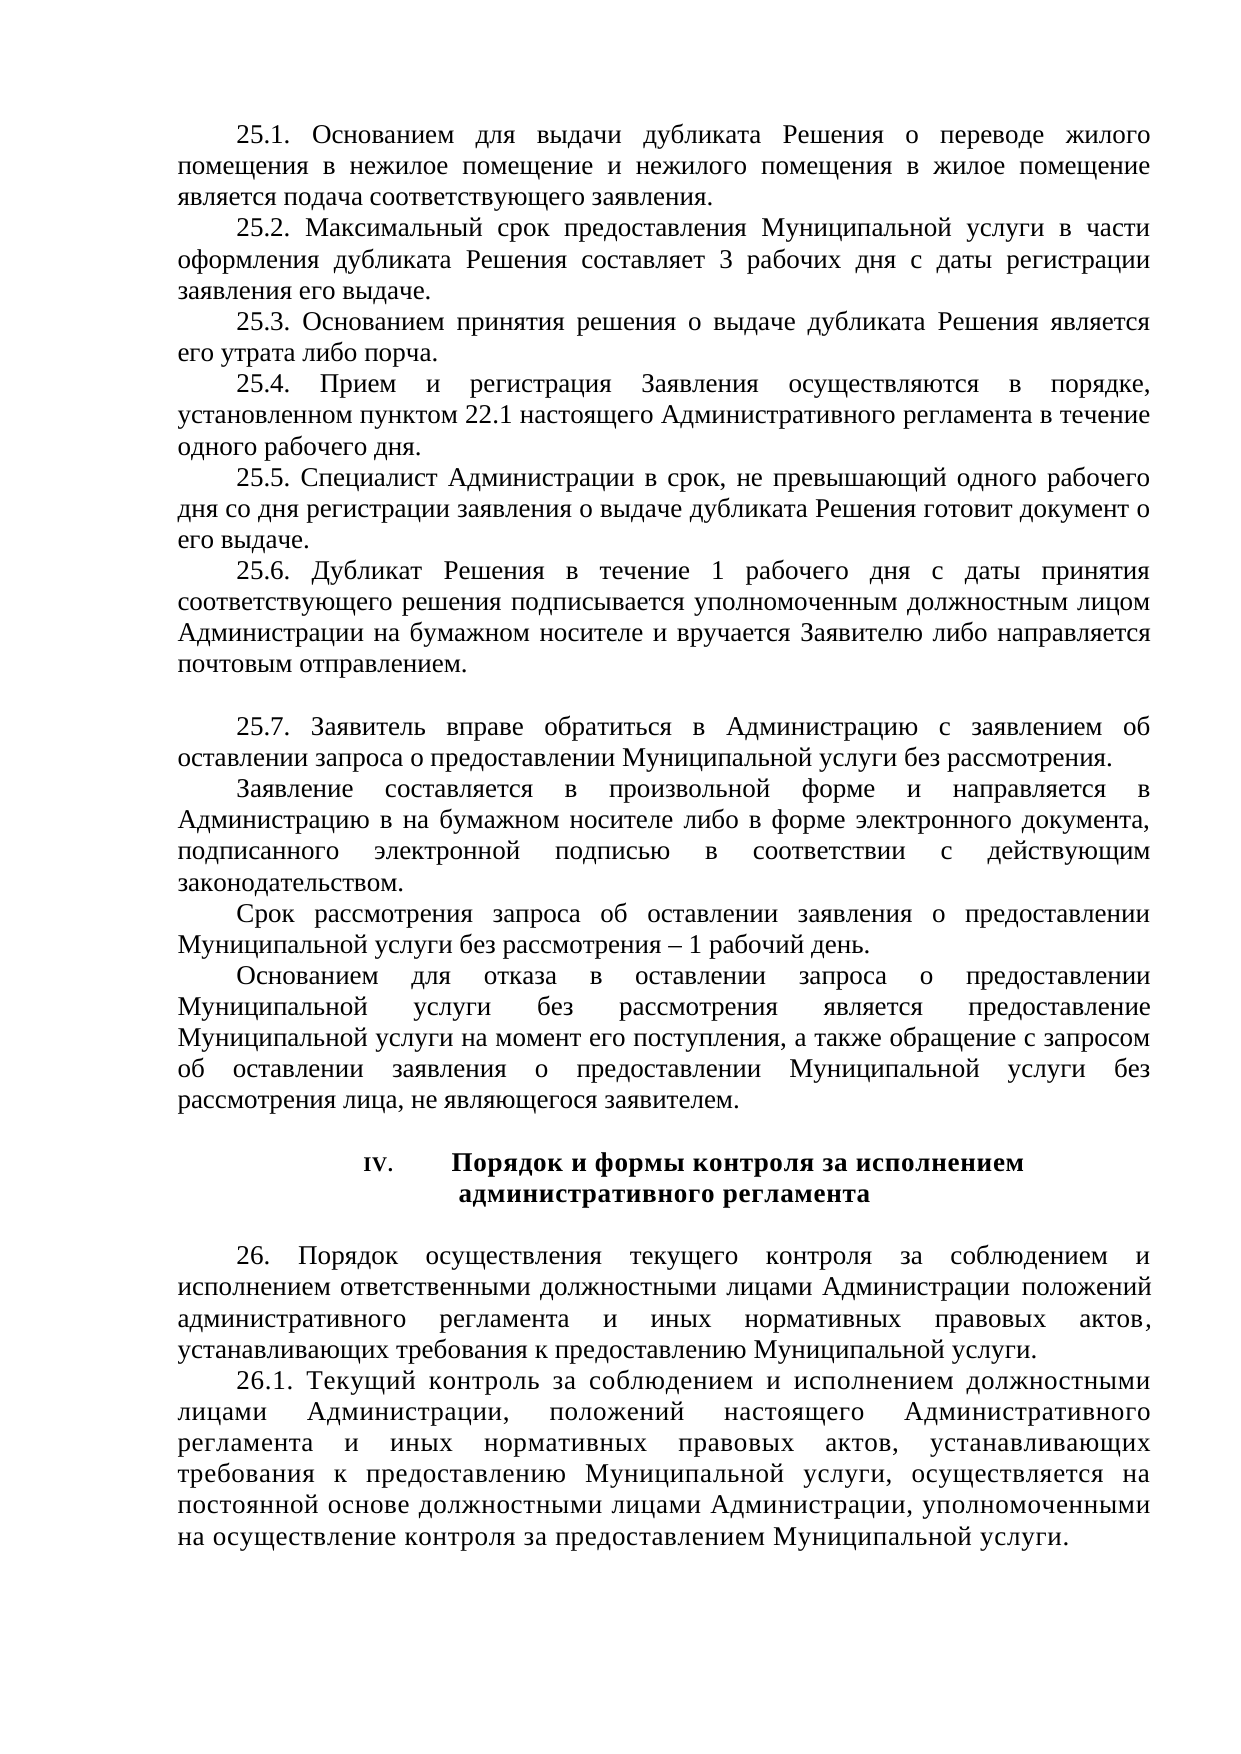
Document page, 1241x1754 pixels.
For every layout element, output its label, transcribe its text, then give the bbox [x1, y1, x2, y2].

list Порядок и формы контроля за исполнением административного регламента [177, 1146, 1152, 1208]
text 25.3. Основанием принятия решения о выдаче дубликата Решения является его утрата либо порча. [177, 305, 1152, 367]
text 25.6. Дубликат Решения в течение 1 рабочего дня с даты принятия соответствующего решения подписывается уполномоченным должностным лицом Администрации на бумажном носителе и вручается Заявителю либо направляется почтовым отправлением. [177, 554, 1152, 679]
text 25.4. Прием и регистрация Заявления осуществляются в порядке, установленном пунктом 22.1 настоящего Административного регламента в течение одного рабочего дня. [177, 367, 1152, 461]
text Срок рассмотрения запроса об оставлении заявления о предоставлении Муниципальной услуги без рассмотрения – 1 рабочий день. [177, 897, 1152, 959]
text 26. Порядок осуществления текущего контроля за соблюдением и исполнением ответственными должностными лицами Администрации положений административного регламента и иных нормативных правовых актов, устанавливающих требования к предоставлению Муниципальной услуги. [177, 1239, 1152, 1364]
text Основанием для отказа в оставлении запроса о предоставлении Муниципальной услуги без рассмотрения является предоставление Муниципальной услуги на момент его поступления, а также обращение с запросом об оставлении заявления о предоставлении Муниципальной услуги без рассмотрения лица, не являющегося заявителем. [177, 959, 1152, 1115]
text Заявление составляется в произвольной форме и направляется в Администрацию в на бумажном носителе либо в форме электронного документа, подписанного электронной подписью в соответствии с действующим законодательством. [177, 772, 1152, 897]
text 25.7. Заявитель вправе обратиться в Администрацию с заявлением об оставлении запроса о предоставлении Муниципальной услуги без рассмотрения. [177, 710, 1152, 772]
text 25.5. Специалист Администрации в срок, не превышающий одного рабочего дня со дня регистрации заявления о выдаче дубликата Решения готовит документ о его выдаче. [177, 461, 1152, 554]
text 25.1. Основанием для выдачи дубликата Решения о переводе жилого помещения в нежилое помещение и нежилого помещения в жилое помещение является подача соответствующего заявления. [177, 118, 1152, 212]
text 25.2. Максимальный срок предоставления Муниципальной услуги в части оформления дубликата Решения составляет 3 рабочих дня с даты регистрации заявления его выдаче. [177, 212, 1152, 305]
text 26.1. Текущий контроль за соблюдением и исполнением должностными лицами Администрации, положений настоящего Административного регламента и иных нормативных правовых актов, устанавливающих требования к предоставлению Муниципальной услуги, осуществляется на постоянной основе должностными лицами Администрации, уполномоченными на осуществление контроля за предоставлением Муниципальной услуги. [177, 1364, 1152, 1551]
